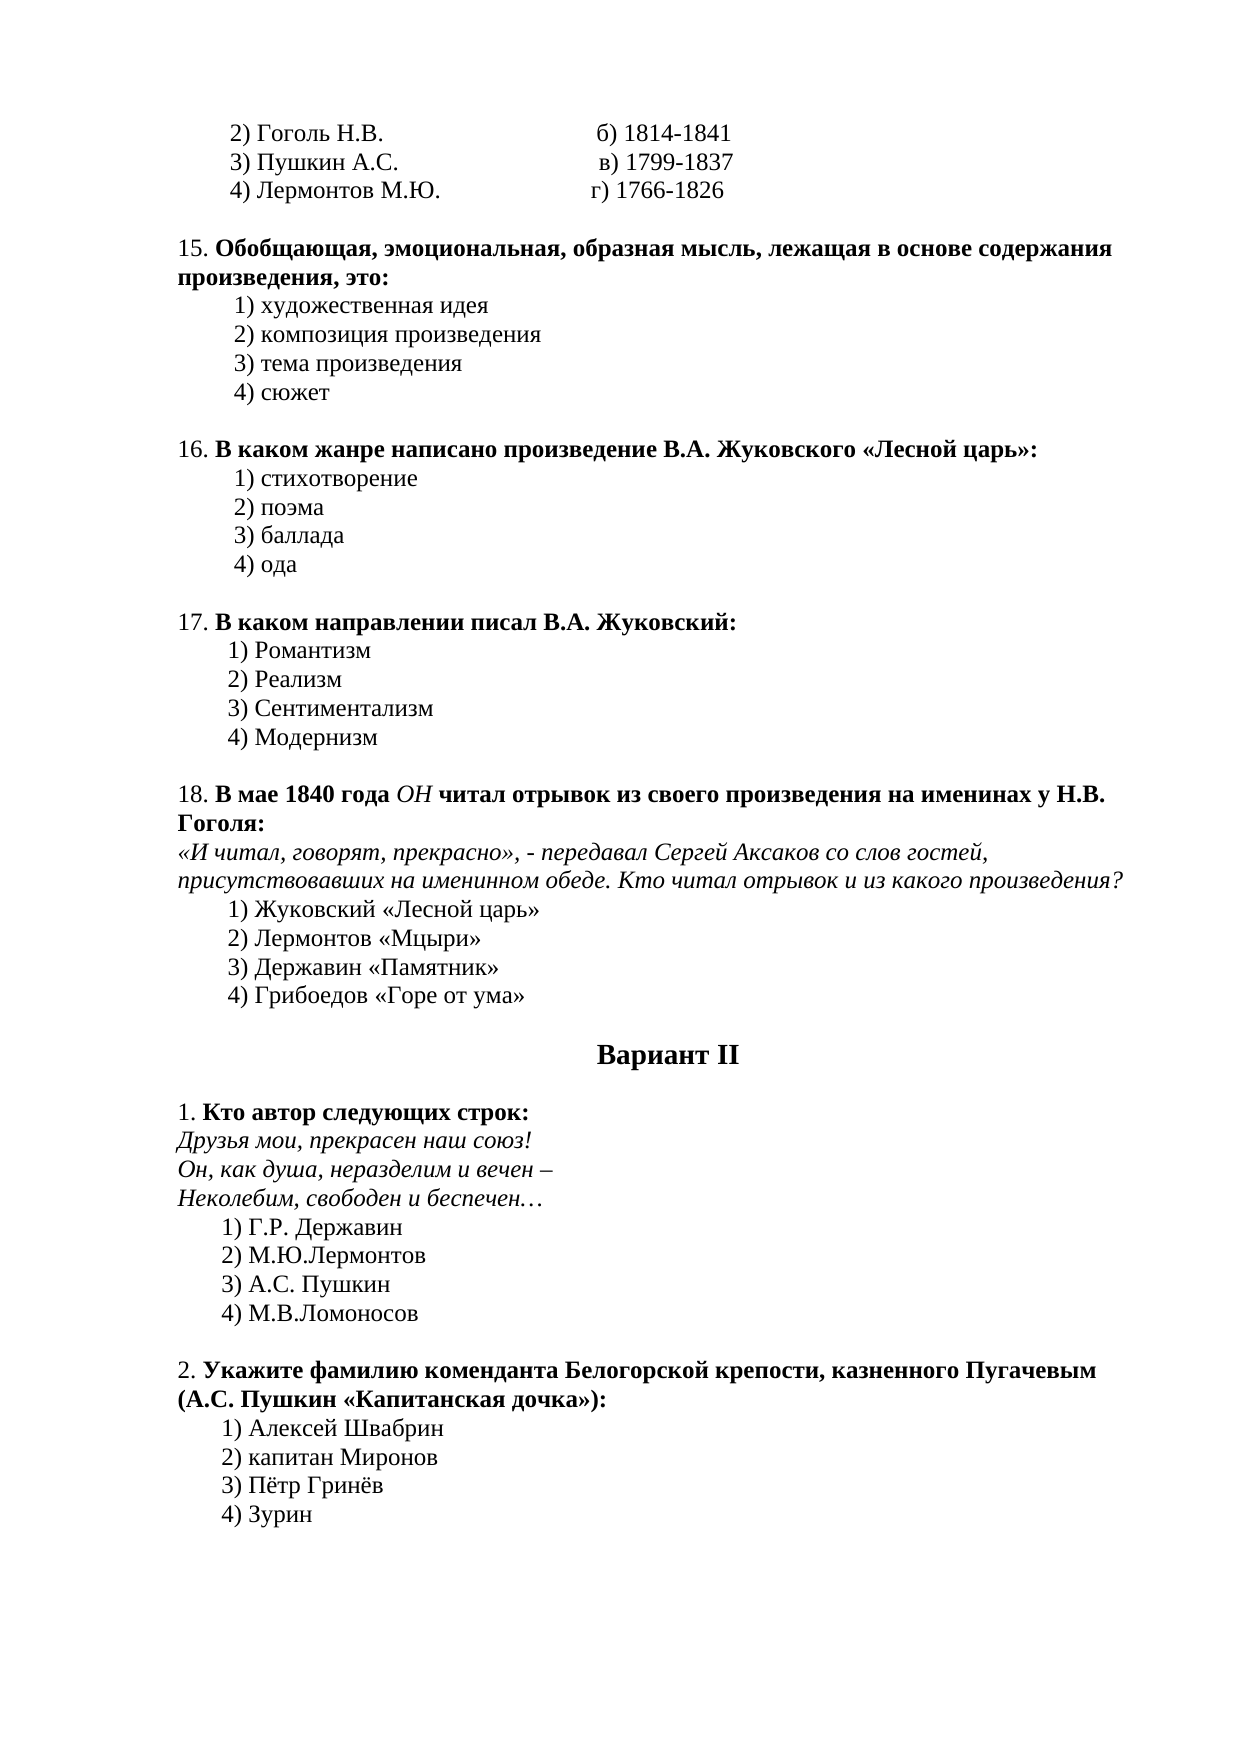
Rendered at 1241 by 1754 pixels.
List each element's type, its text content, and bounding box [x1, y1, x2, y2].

text 1. Кто автор следующих строк: [177, 1097, 1152, 1126]
text 1) Г.Р. Державин [177, 1212, 1152, 1241]
text 4) ода [177, 549, 1152, 578]
text 4) Модернизм [177, 722, 1152, 751]
text Неколебим, свободен и беспечен… [177, 1183, 1152, 1212]
text 3) Пётр Гринёв [177, 1471, 1152, 1499]
text 2) капитан Миронов [177, 1442, 1152, 1471]
text Друзья мои, прекрасен наш союз! [177, 1126, 1152, 1154]
text 3) Пушкин А.С. в) 1799-1837 [229, 147, 1152, 176]
text 3) Сентиментализм [177, 693, 1152, 722]
text 1) Жуковский «Лесной царь» [177, 894, 1152, 923]
text 1) художественная идея [177, 291, 1152, 319]
text Вариант II [177, 1037, 1152, 1071]
text 4) сюжет [177, 377, 1152, 406]
text 4) Зурин [177, 1499, 1152, 1528]
text 17. В каком направлении писал В.А. Жуковский: [177, 607, 1152, 636]
text 2) Гоголь Н.В. б) 1814-1841 [229, 118, 1152, 147]
text «И читал, говорят, прекрасно», - передавал Сергей Аксаков со слов гостей, присутствовавших на именинном обеде. Кто читал отрывок и из какого произведения? [177, 837, 1152, 894]
text 2) Реализм [177, 664, 1152, 693]
text 18. В мае 1840 года ОН читал отрывок из своего произведения на именинах у Н.В. Гоголя: [177, 779, 1152, 837]
text 4) Лермонтов М.Ю. г) 1766-1826 [229, 176, 1152, 204]
text 1) Романтизм [177, 636, 1152, 664]
text 4) Грибоедов «Горе от ума» [177, 981, 1152, 1009]
text 3) баллада [177, 521, 1152, 549]
text 2) Лермонтов «Мцыри» [177, 923, 1152, 952]
text 15. Обобщающая, эмоциональная, образная мысль, лежащая в основе содержания произведения, это: [177, 233, 1152, 291]
text 1) стихотворение [177, 463, 1152, 492]
text 3) тема произведения [177, 348, 1152, 377]
text 2) поэма [177, 492, 1152, 521]
text 2. Укажите фамилию коменданта Белогорской крепости, казненного Пугачевым (А.С. Пушкин «Капитанская дочка»): [177, 1356, 1152, 1413]
text 2) М.Ю.Лермонтов [177, 1241, 1152, 1269]
text 4) М.В.Ломоносов [177, 1298, 1152, 1327]
text 16. В каком жанре написано произведение В.А. Жуковского «Лесной царь»: [177, 434, 1152, 463]
text 1) Алексей Швабрин [177, 1413, 1152, 1442]
text Он, как душа, неразделим и вечен – [177, 1154, 1152, 1183]
text 3) Державин «Памятник» [177, 952, 1152, 981]
text 3) А.С. Пушкин [177, 1269, 1152, 1298]
text 2) композиция произведения [177, 319, 1152, 348]
